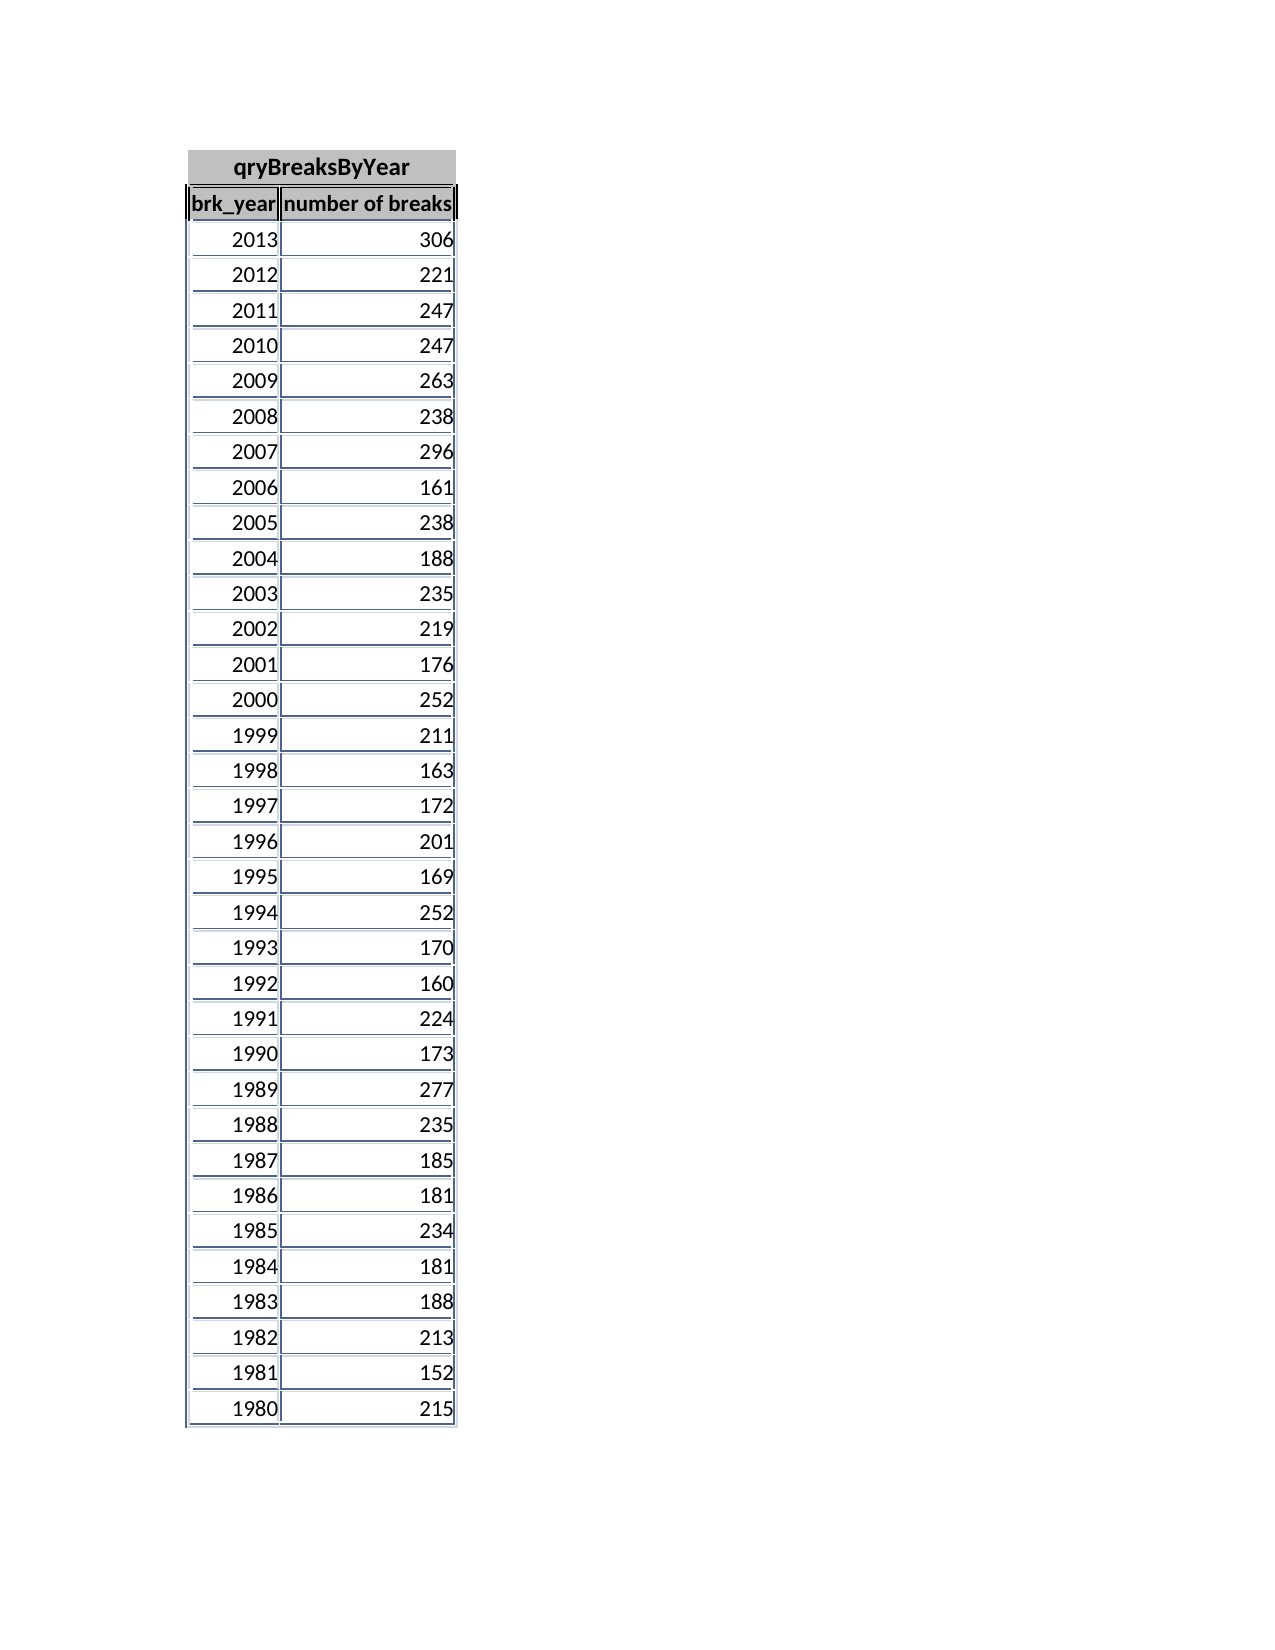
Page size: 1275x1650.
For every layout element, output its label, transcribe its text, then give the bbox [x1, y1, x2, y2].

table_cell 161 [280, 467, 456, 502]
table_cell 1993 [188, 928, 279, 963]
table_cell 1997 [188, 786, 279, 821]
table_cell 2001 [188, 644, 279, 679]
table_cell 2004 [188, 538, 278, 573]
table_cell 247 [282, 290, 454, 325]
table_cell 163 [280, 750, 456, 786]
table_cell 1982 [188, 1317, 279, 1352]
table_cell 201 [280, 821, 456, 857]
table_cell 1999 [190, 715, 278, 750]
table_cell 238 [280, 503, 456, 538]
table_cell 252 [280, 892, 456, 927]
table_cell 1981 [188, 1353, 279, 1388]
table_cell 1985 [188, 1211, 279, 1246]
table_cell 2008 [188, 396, 279, 432]
table_cell 219 [280, 609, 456, 644]
table_cell 2007 [188, 432, 279, 467]
table_cell 173 [280, 1034, 456, 1069]
table_cell 215 [280, 1388, 456, 1423]
table_cell 176 [280, 644, 456, 679]
table_cell 1984 [188, 1246, 279, 1282]
table_cell 252 [280, 680, 456, 715]
table_cell 211 [282, 715, 454, 750]
table_cell 169 [280, 857, 456, 892]
table_cell 224 [280, 998, 456, 1034]
table_cell 1996 [188, 821, 279, 857]
table_cell 238 [280, 396, 456, 432]
table_cell 213 [280, 1317, 456, 1352]
table_cell 263 [280, 361, 456, 396]
table_cell 2003 [188, 573, 279, 609]
table_cell 296 [280, 432, 456, 467]
table_cell 1983 [188, 1282, 279, 1317]
table_cell 247 [280, 325, 456, 361]
table_cell 277 [280, 1069, 456, 1104]
table_cell 1995 [188, 857, 279, 892]
table_cell 2009 [188, 361, 279, 396]
table_cell 185 [282, 1140, 454, 1175]
table_cell 2006 [188, 467, 279, 502]
table_cell 235 [280, 573, 456, 609]
table_cell 2013 [188, 219, 279, 254]
table_cell 1986 [188, 1175, 279, 1211]
table_cell 221 [280, 255, 456, 290]
table_cell 1980 [188, 1388, 279, 1423]
table_cell 234 [280, 1211, 456, 1246]
table_cell 181 [280, 1175, 456, 1211]
table_cell brk_year [188, 184, 279, 219]
table_cell 235 [280, 1105, 456, 1140]
table_cell 1987 [190, 1140, 278, 1175]
table_cell number of breaks [280, 184, 456, 219]
table_cell 188 [280, 1282, 456, 1317]
table_cell 2010 [188, 325, 279, 361]
table_cell 2002 [188, 609, 279, 644]
table_cell 170 [280, 928, 456, 963]
table_cell 306 [280, 219, 456, 254]
table_header qryBreaksByYear [188, 150, 456, 184]
table_cell 1994 [188, 892, 279, 927]
table_cell 181 [280, 1246, 456, 1282]
table_cell 2005 [188, 503, 279, 538]
table_cell 1991 [188, 998, 279, 1034]
table_cell 1998 [188, 750, 279, 786]
table_cell 2000 [188, 680, 279, 715]
table_cell 160 [282, 963, 456, 998]
table_cell 1990 [188, 1034, 279, 1069]
table_cell 1992 [188, 963, 278, 998]
table_cell 2012 [188, 255, 279, 290]
table_cell 2011 [190, 290, 278, 325]
table_cell 188 [282, 538, 456, 573]
table_cell 172 [280, 786, 456, 821]
table_cell 1989 [188, 1069, 279, 1104]
table_cell 152 [280, 1353, 456, 1388]
table_cell 1988 [188, 1105, 279, 1140]
